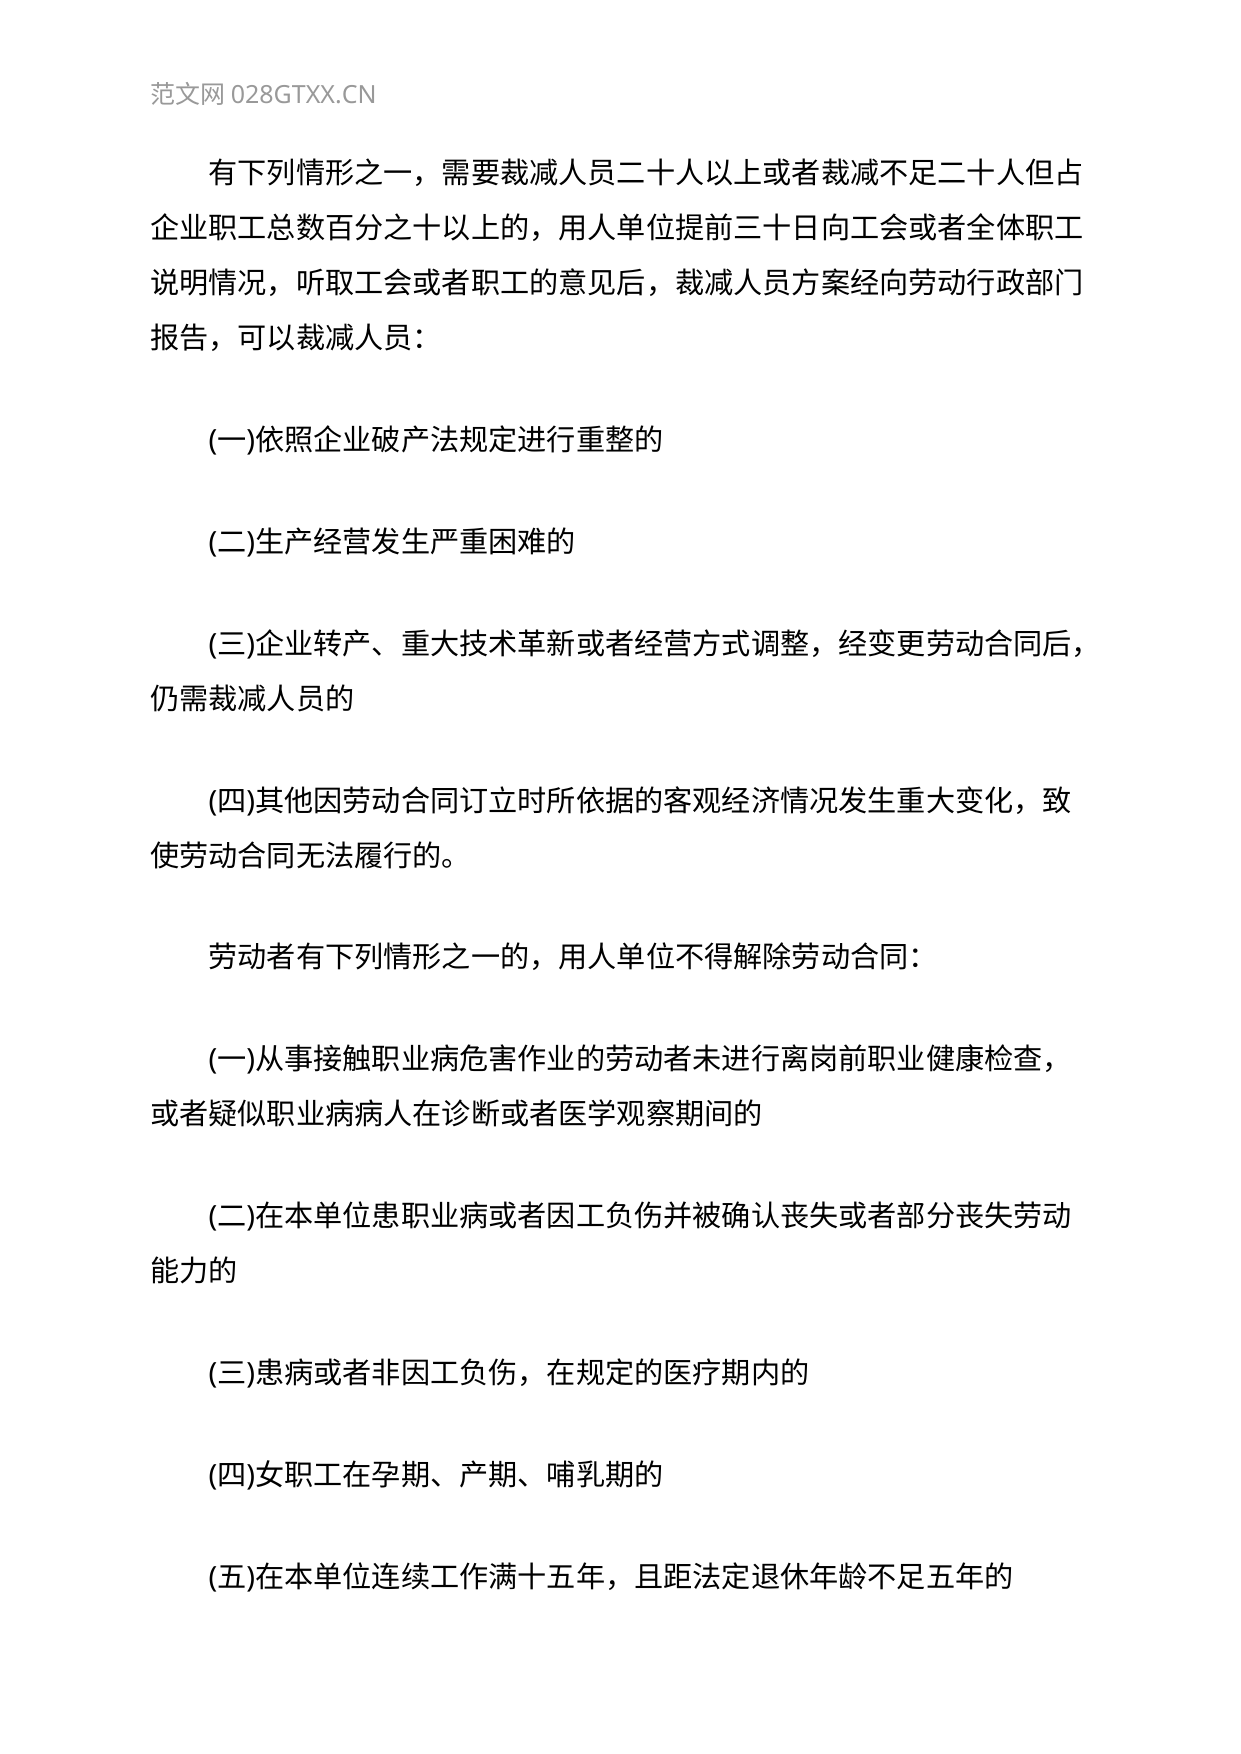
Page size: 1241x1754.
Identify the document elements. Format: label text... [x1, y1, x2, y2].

text (四)其他因劳动合同订立时所依据的客观经济情况发生重大变化，致使劳动合同无法履行的。 [150, 777, 1090, 874]
text (二)在本单位患职业病或者因工负伤并被确认丧失或者部分丧失劳动能力的 [150, 1192, 1090, 1290]
text (一)依照企业破产法规定进行重整的 [150, 416, 1090, 459]
text (三)企业转产、重大技术革新或者经营方式调整，经变更劳动合同后，仍需裁减人员的 [150, 620, 1090, 718]
text 有下列情形之一，需要裁减人员二十人以上或者裁减不足二十人但占企业职工总数百分之十以上的，用人单位提前三十日向工会或者全体职工说明情况，听取工会或者职工的意见后，裁减人员方案经向劳动行政部门报告，可以裁减人员： [150, 150, 1090, 357]
text (三)患病或者非因工负伤，在规定的医疗期内的 [150, 1349, 1090, 1392]
text (一)从事接触职业病危害作业的劳动者未进行离岗前职业健康检查，或者疑似职业病病人在诊断或者医学观察期间的 [150, 1036, 1090, 1133]
text (五)在本单位连续工作满十五年，且距法定退休年龄不足五年的 [150, 1553, 1090, 1596]
text 劳动者有下列情形之一的，用人单位不得解除劳动合同： [150, 934, 1090, 976]
text (二)生产经营发生严重困难的 [150, 518, 1090, 561]
text (四)女职工在孕期、产期、哺乳期的 [150, 1451, 1090, 1494]
